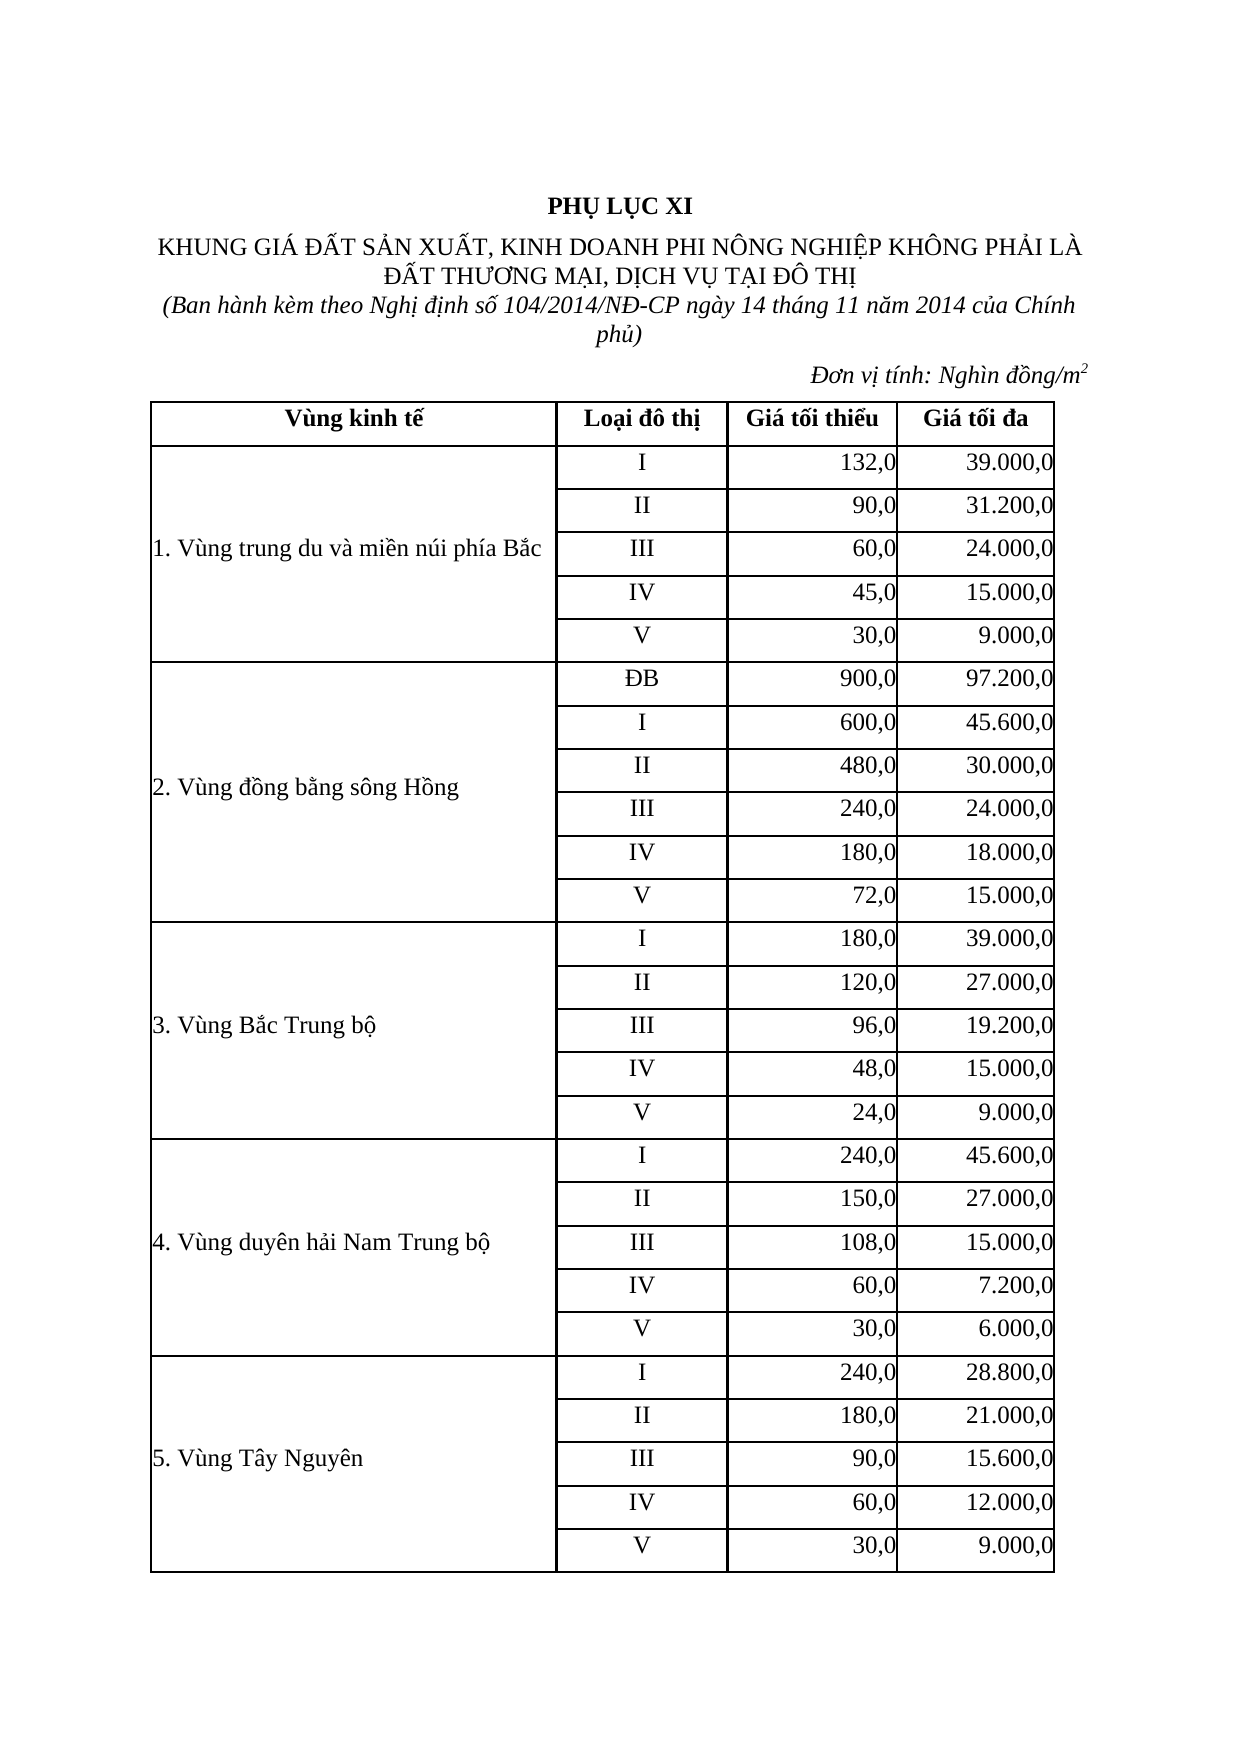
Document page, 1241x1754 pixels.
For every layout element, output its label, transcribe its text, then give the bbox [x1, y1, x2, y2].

table_cell 48,0 [729, 1053, 896, 1094]
table_cell 4. Vùng duyên hải Nam Trung bộ [152, 1140, 555, 1354]
table_cell IV [558, 837, 726, 878]
table_cell 21.000,0 [898, 1400, 1053, 1441]
table_cell III [558, 1227, 726, 1268]
table_cell 19.200,0 [898, 1010, 1053, 1051]
table_cell 9.000,0 [898, 620, 1053, 661]
table_cell 27.000,0 [898, 967, 1053, 1008]
table_cell II [558, 490, 726, 531]
table_cell 24.000,0 [898, 793, 1053, 834]
table_cell 90,0 [729, 1443, 896, 1484]
table_cell 60,0 [729, 533, 896, 574]
table_cell 240,0 [729, 793, 896, 834]
table_cell 45,0 [729, 577, 896, 618]
table_cell 30,0 [729, 620, 896, 661]
table_cell 28.800,0 [898, 1357, 1053, 1398]
table_cell 6.000,0 [898, 1313, 1053, 1354]
table_cell 600,0 [729, 707, 896, 748]
table_cell I [558, 923, 726, 964]
table_header Giá tối đa [898, 403, 1053, 444]
table_cell V [558, 620, 726, 661]
table_cell 108,0 [729, 1227, 896, 1268]
table_cell I [558, 1357, 726, 1398]
table_cell 27.000,0 [898, 1183, 1053, 1224]
table_cell IV [558, 1270, 726, 1311]
table_cell I [558, 707, 726, 748]
table_cell III [558, 1443, 726, 1484]
table_cell 60,0 [729, 1270, 896, 1311]
table_cell V [558, 1097, 726, 1138]
table_header Giá tối thiểu [729, 403, 896, 444]
table_cell 180,0 [729, 1400, 896, 1441]
table_header Loại đô thị [558, 403, 726, 444]
table_cell 240,0 [729, 1140, 896, 1181]
text PHỤ LỤC XI [150, 191, 1090, 220]
table_cell III [558, 1010, 726, 1051]
table_cell 31.200,0 [898, 490, 1053, 531]
table_cell 30,0 [729, 1313, 896, 1354]
table_cell 12.000,0 [898, 1487, 1053, 1528]
table_cell 15.000,0 [898, 577, 1053, 618]
table_cell 60,0 [729, 1487, 896, 1528]
table_cell 45.600,0 [898, 707, 1053, 748]
table_cell 39.000,0 [898, 923, 1053, 964]
table_cell 180,0 [729, 923, 896, 964]
table_cell 45.600,0 [898, 1140, 1053, 1181]
text KHUNG GIÁ ĐẤT SẢN XUẤT, KINH DOANH PHI NÔNG NGHIỆP KHÔNG PHẢI LÀ ĐẤT THƯƠNG MẠI, DỊCH VỤ TẠI ĐÔ THỊ (Ban hành kèm theo Nghị định số 104/2014/NĐ-CP ngày 14 tháng 11 năm 2014 của Chính phủ) [150, 232, 1090, 347]
table_cell II [558, 1400, 726, 1441]
table_cell 15.000,0 [898, 1053, 1053, 1094]
table_cell V [558, 1530, 726, 1571]
table_cell 1. Vùng trung du và miền núi phía Bắc [152, 447, 555, 661]
table_cell 97.200,0 [898, 663, 1053, 704]
table_cell 96,0 [729, 1010, 896, 1051]
table_header Vùng kinh tế [152, 403, 555, 444]
table_cell 24.000,0 [898, 533, 1053, 574]
table_cell 900,0 [729, 663, 896, 704]
table_cell III [558, 793, 726, 834]
table_cell 240,0 [729, 1357, 896, 1398]
table_cell IV [558, 577, 726, 618]
table_cell 9.000,0 [898, 1530, 1053, 1571]
table_cell 24,0 [729, 1097, 896, 1138]
table_cell 30,0 [729, 1530, 896, 1571]
table_cell I [558, 1140, 726, 1181]
table_cell 480,0 [729, 750, 896, 791]
table_cell 15.600,0 [898, 1443, 1053, 1484]
table_cell 72,0 [729, 880, 896, 921]
table_cell 15.000,0 [898, 880, 1053, 921]
table_cell 5. Vùng Tây Nguyên [152, 1357, 555, 1571]
table_cell 90,0 [729, 490, 896, 531]
table_cell IV [558, 1487, 726, 1528]
table_cell 3. Vùng Bắc Trung bộ [152, 923, 555, 1138]
table_cell 39.000,0 [898, 447, 1053, 488]
table_cell 2. Vùng đồng bằng sông Hồng [152, 663, 555, 921]
table_cell 150,0 [729, 1183, 896, 1224]
table_cell V [558, 1313, 726, 1354]
table_cell IV [558, 1053, 726, 1094]
table_cell 132,0 [729, 447, 896, 488]
table_cell 7.200,0 [898, 1270, 1053, 1311]
table_cell II [558, 1183, 726, 1224]
table_cell 30.000,0 [898, 750, 1053, 791]
table_cell ĐB [558, 663, 726, 704]
table_cell II [558, 967, 726, 1008]
table_cell III [558, 533, 726, 574]
table_cell V [558, 880, 726, 921]
table_cell 180,0 [729, 837, 896, 878]
text Đơn vị tính: Nghìn đồng/m2 [150, 360, 1090, 389]
table_cell 15.000,0 [898, 1227, 1053, 1268]
table_cell I [558, 447, 726, 488]
table_cell II [558, 750, 726, 791]
table_cell 9.000,0 [898, 1097, 1053, 1138]
table_cell 120,0 [729, 967, 896, 1008]
table_cell 18.000,0 [898, 837, 1053, 878]
